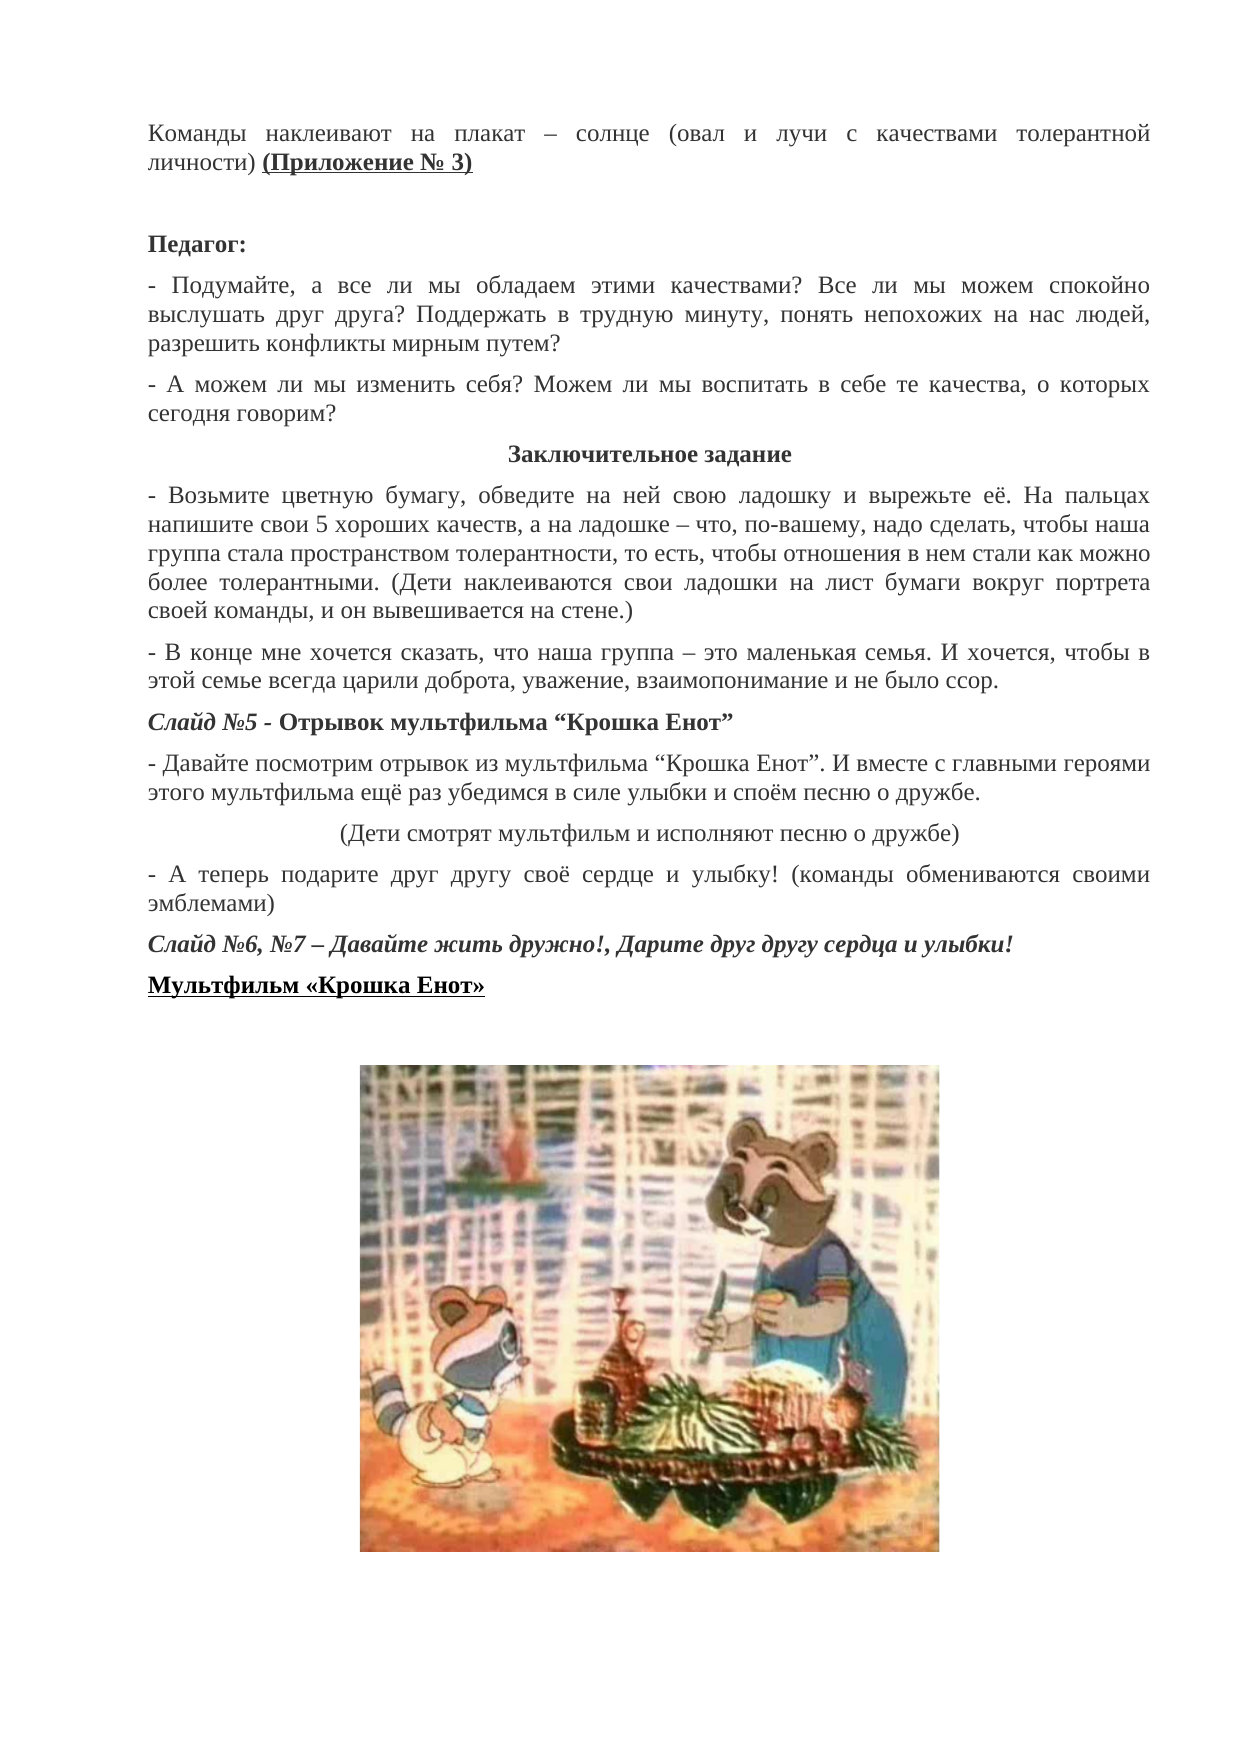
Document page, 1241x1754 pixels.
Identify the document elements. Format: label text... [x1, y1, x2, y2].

text - Подумайте, а все ли мы обладаем этими качествами? Все ли мы можем спокойно выслушать друг друга? Поддержать в трудную минуту, понять непохожих на нас людей, разрешить конфликты мирным путем? [148, 271, 1152, 357]
text Педагог: [148, 229, 1152, 258]
text (Дети смотрят мультфильм и исполняют песню о дружбе) [148, 818, 1152, 847]
text Команды наклеивают на плакат – солнце (овал и лучи с качествами толерантной личности) (Приложение № 3) [148, 118, 1152, 176]
text Мультфильм «Крошка Енот» [148, 971, 1152, 999]
text - Возьмите цветную бумагу, обведите на ней свою ладошку и вырежьте её. На пальцах напишите свои 5 хороших качеств, а на ладошке – что, по-вашему, надо сделать, чтобы наша группа стала пространством толерантности, то есть, чтобы отношения в нем стали как можно более толерантными. (Дети наклеиваются свои ладошки на лист бумаги вокруг портрета своей команды, и он вывешивается на стене.) [148, 481, 1152, 624]
text - А можем ли мы изменить себя? Можем ли мы воспитать в себе те качества, о которых сегодня говорим? [148, 369, 1152, 427]
text - А теперь подарите друг другу своё сердце и улыбку! (команды обмениваются своими эмблемами) [148, 859, 1152, 917]
text Слайд №5 - Отрывок мультфильма “Крошка Енот” [148, 707, 1152, 736]
text - В конце мне хочется сказать, что наша группа – это маленькая семья. И хочется, чтобы в этой семье всегда царили доброта, уважение, взаимопонимание и не было ссор. [148, 637, 1152, 694]
text Слайд №6, №7 – Давайте жить дружно!, Дарите друг другу сердца и улыбки! [148, 929, 1152, 958]
text - Давайте посмотрим отрывок из мультфильма “Крошка Енот”. И вместе с главными героями этого мультфильма ещё раз убедимся в силе улыбки и споём песню о дружбе. [148, 748, 1152, 806]
text Заключительное задание [148, 439, 1152, 468]
